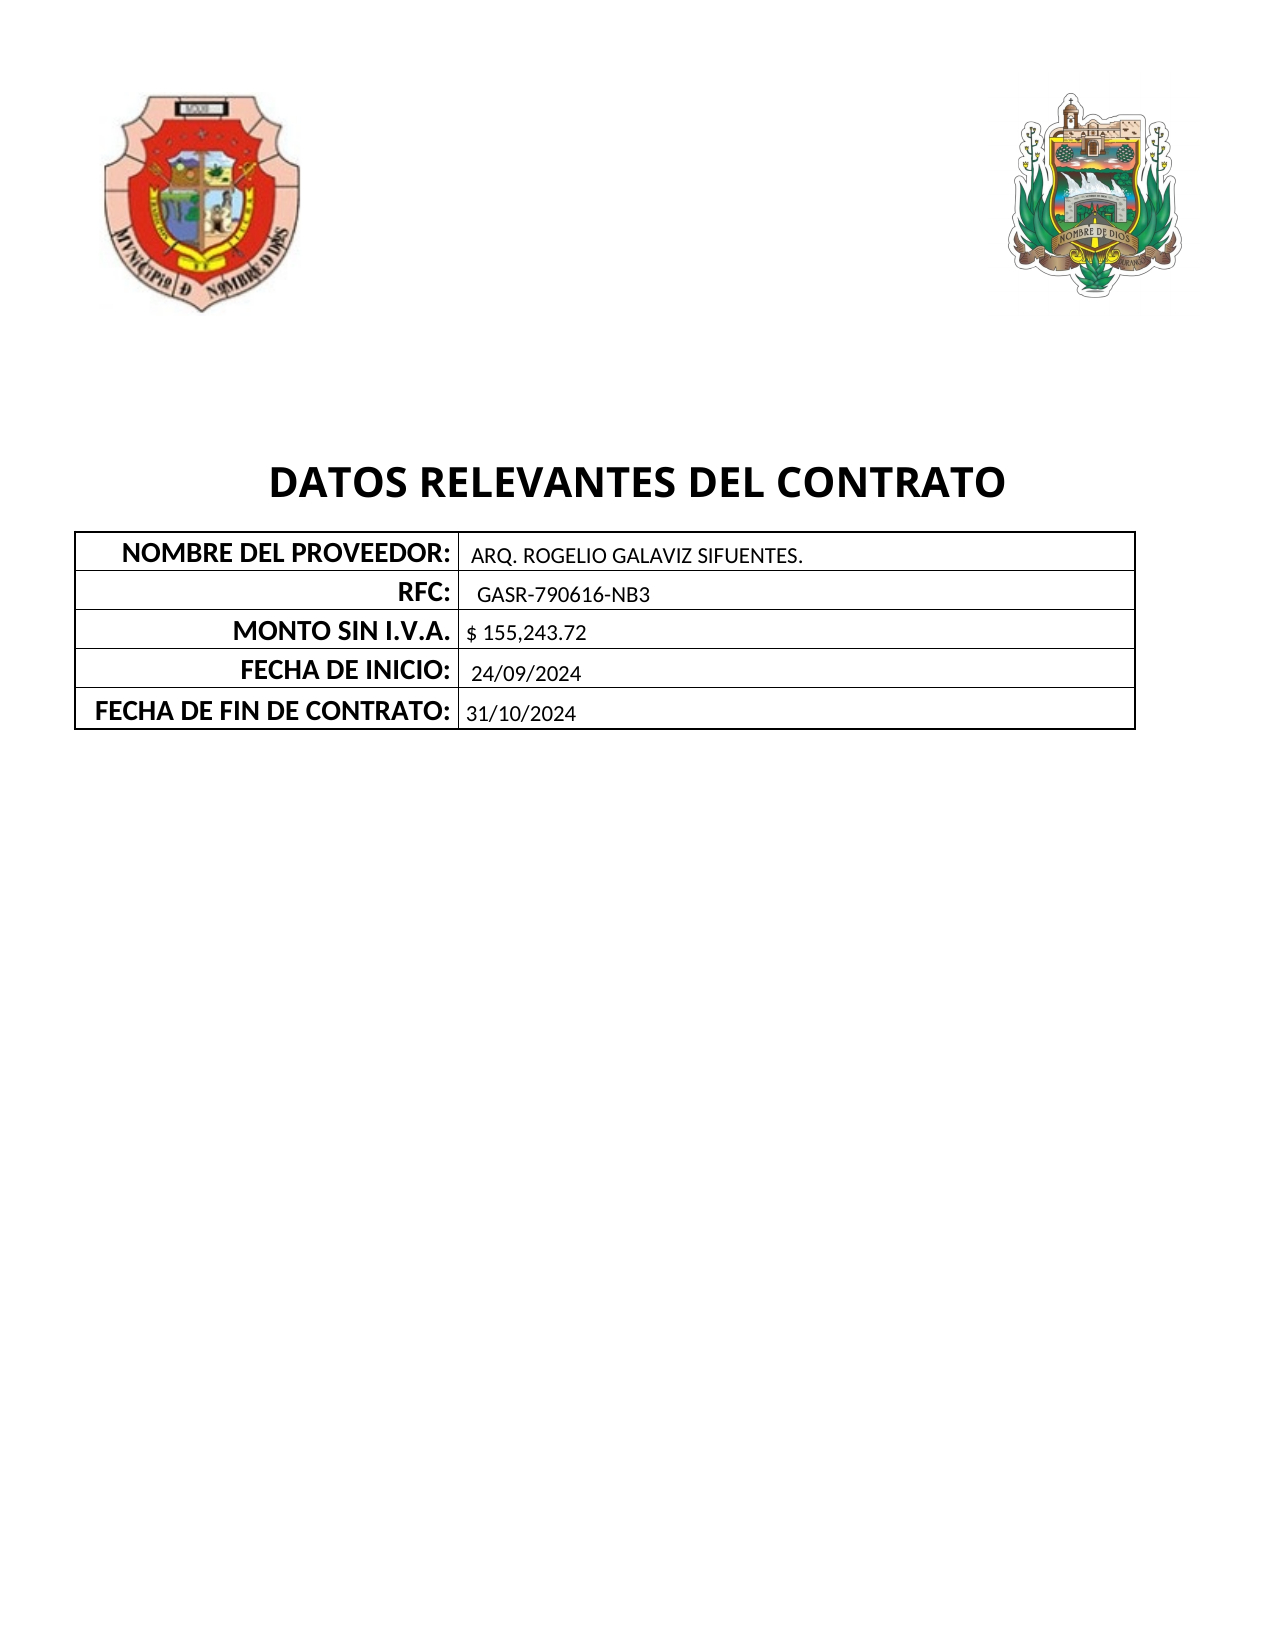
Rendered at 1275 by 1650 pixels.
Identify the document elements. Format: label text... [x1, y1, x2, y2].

picture [988, 73, 1200, 316]
table_cell FECHA DE FIN DE CONTRATO: [76, 688, 458, 727]
table_cell 24/09/2024 [459, 649, 1134, 687]
table_header ARQ. ROGELIO GALAVIZ SIFUENTES. [459, 533, 1134, 569]
table_cell FECHA DE INICIO: [76, 649, 458, 687]
text DATOS RELEVANTES DEL CONTRATO [75, 453, 1200, 509]
picture [75, 92, 308, 316]
table_header NOMBRE DEL PROVEEDOR: [76, 533, 458, 569]
table_cell MONTO SIN I.V.A. [76, 610, 458, 648]
table_cell $ 155,243.72 [459, 610, 1134, 648]
table_cell 31/10/2024 [459, 688, 1134, 727]
table_cell [459, 571, 1134, 609]
table_cell RFC: [76, 571, 458, 609]
